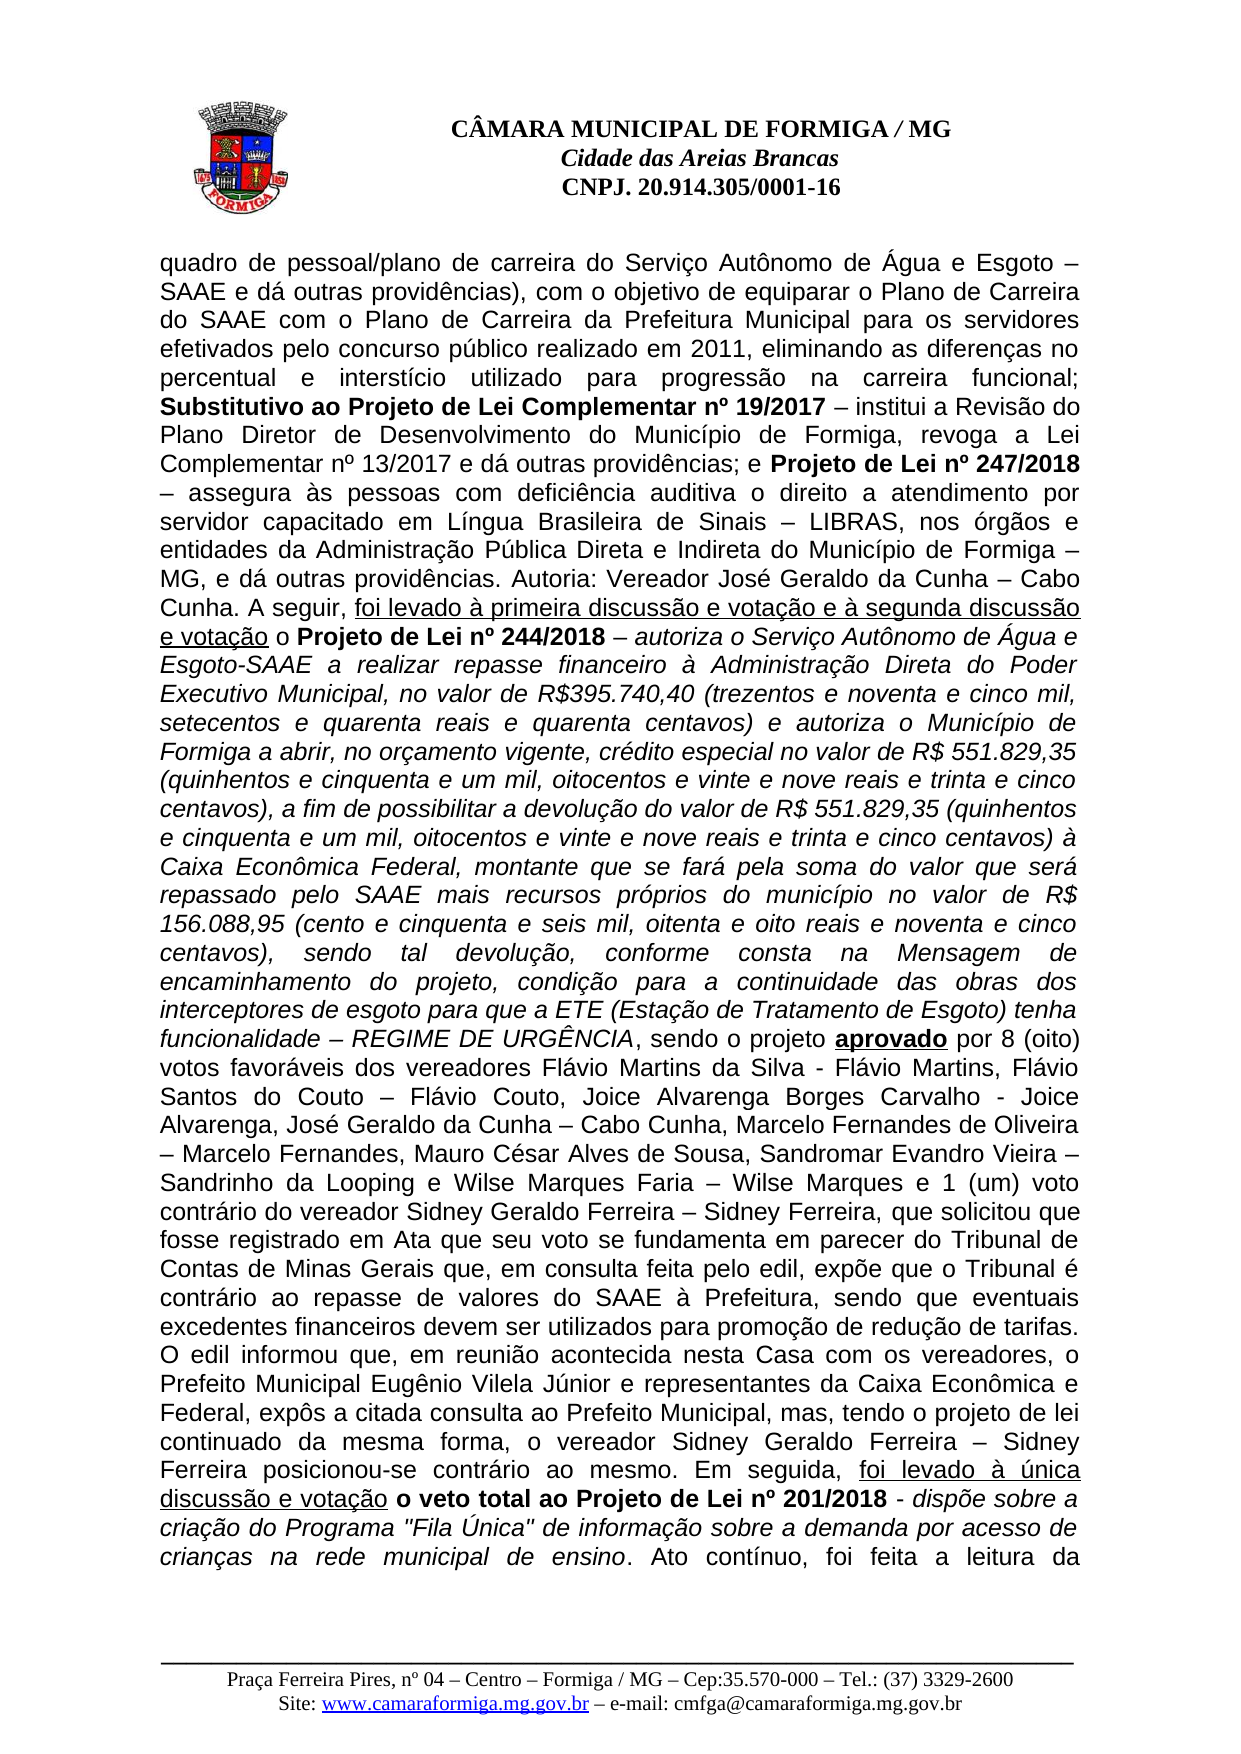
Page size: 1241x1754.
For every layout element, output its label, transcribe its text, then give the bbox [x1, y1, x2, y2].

picture [192, 100, 288, 215]
